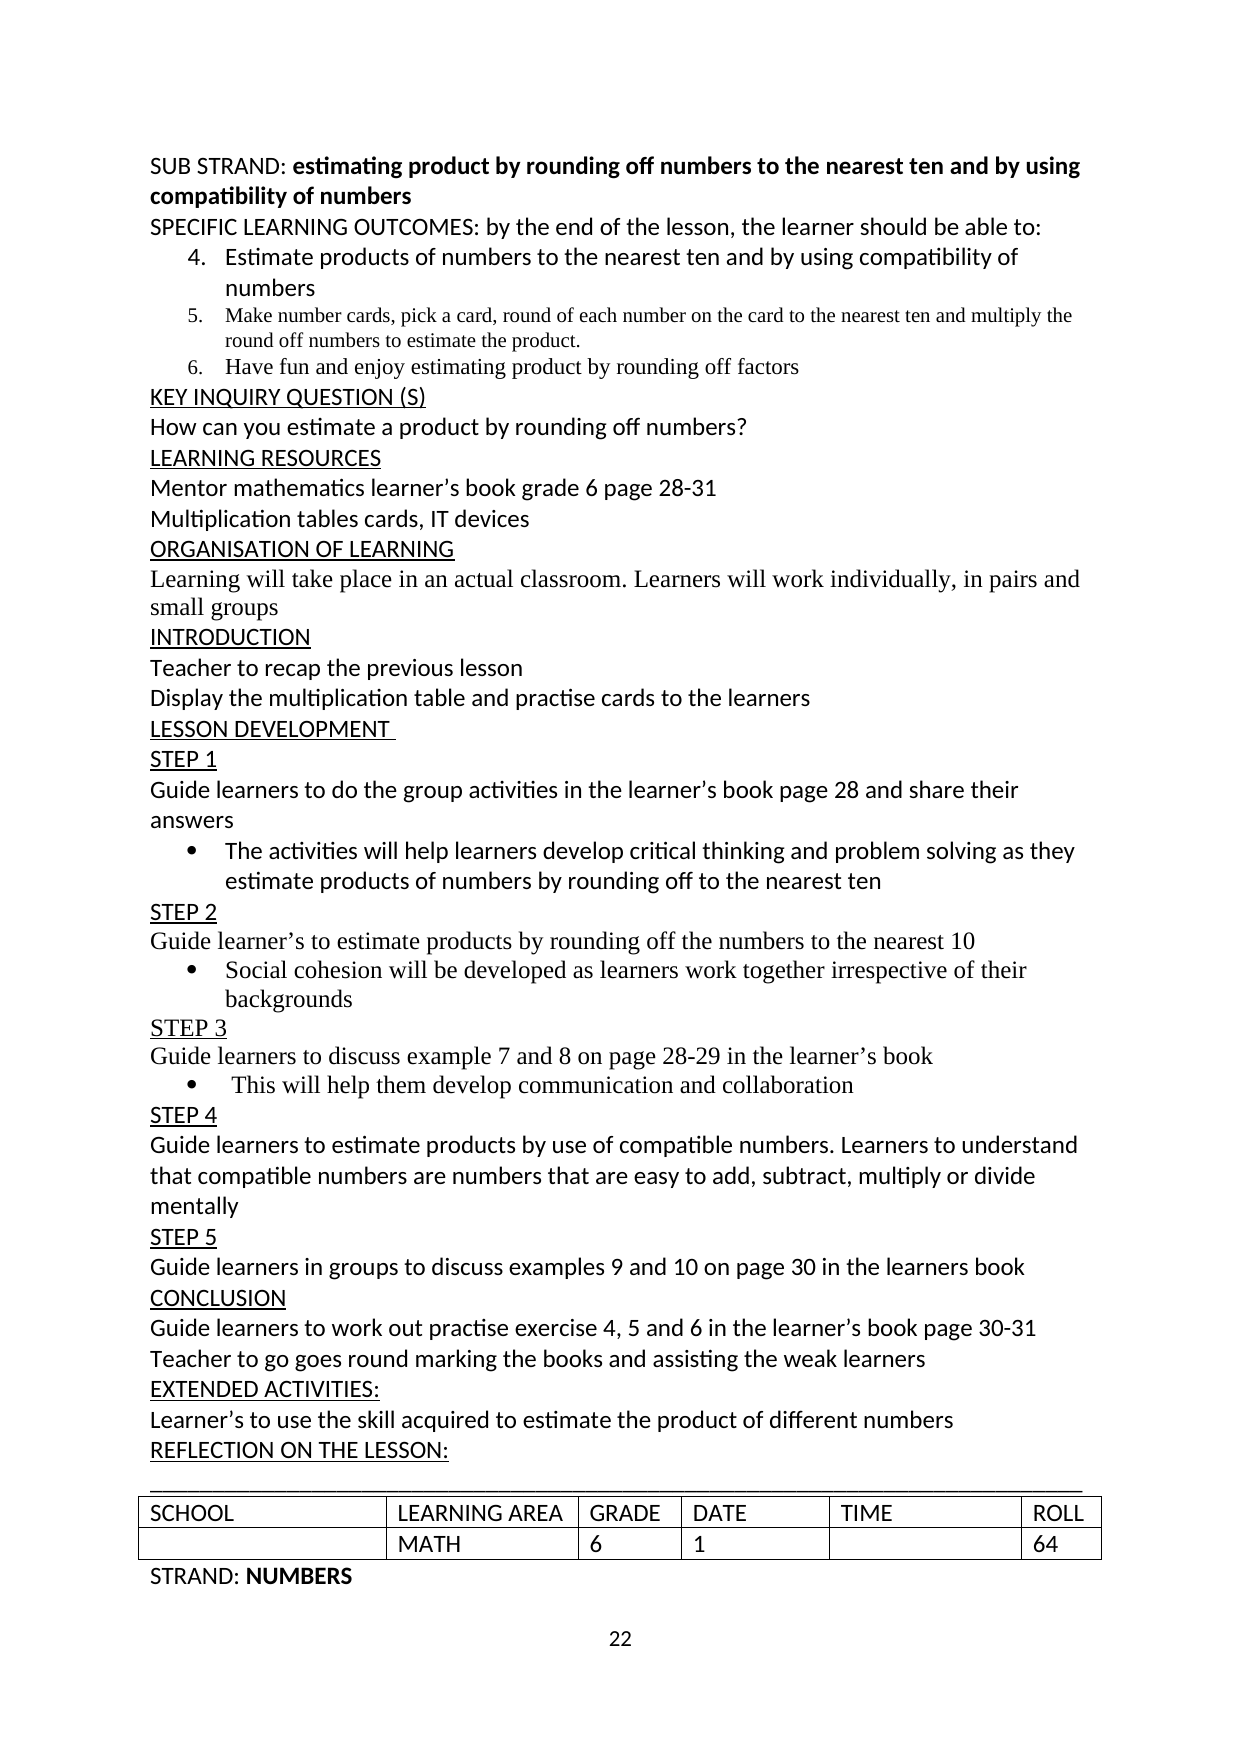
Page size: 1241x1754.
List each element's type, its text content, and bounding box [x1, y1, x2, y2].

text Guide learners to do the group activities in the learner’s book page 28 and share their answers [150, 774, 1090, 835]
text Guide learner’s to estimate products by rounding off the numbers to the nearest 10 [150, 926, 1090, 955]
text SPECIFIC LEARNING OUTCOMES: by the end of the lesson, the learner should be able to: [150, 211, 1090, 242]
text Guide learners to estimate products by use of compatible numbers. Learners to understand that compatible numbers are numbers that are easy to add, subtract, multiply or divide mentally [150, 1129, 1090, 1221]
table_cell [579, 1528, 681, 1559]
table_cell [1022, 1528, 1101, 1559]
text How can you estimate a product by rounding off numbers? [150, 411, 1090, 442]
text ___________________________________________________________________________ [150, 1465, 1090, 1496]
list Social cohesion will be developed as learners work together irrespective of their backgrounds [187, 955, 1090, 1013]
text EXTENDED ACTIVITIES: [150, 1374, 1090, 1404]
text STEP 3 [150, 1013, 1090, 1041]
text Multiplication tables cards, IT devices [150, 503, 1090, 533]
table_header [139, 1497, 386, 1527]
list This will help them develop communication and collaboration [187, 1070, 1090, 1099]
text ORGANISATION OF LEARNING [150, 533, 1090, 564]
text LEARNING RESOURCES [150, 442, 1090, 472]
text Teacher to recap the previous lesson [150, 652, 1090, 682]
list Estimate products of numbers to the nearest ten and by using compatibility of numbers [187, 242, 1090, 303]
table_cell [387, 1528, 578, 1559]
list The activities will help learners develop critical thinking and problem solving as they estimate products of numbers by rounding off to the nearest ten [187, 835, 1090, 896]
text STRAND: NUMBERS [150, 1560, 1090, 1590]
text STEP 4 [150, 1099, 1090, 1129]
text CONCLUSION [150, 1282, 1090, 1313]
text SUB STRAND: estimating product by rounding off numbers to the nearest ten and by using compatibility of numbers [150, 150, 1090, 211]
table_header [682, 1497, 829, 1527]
text Learner’s to use the skill acquired to estimate the product of different numbers [150, 1404, 1090, 1435]
text Learning will take place in an actual classroom. Learners will work individually, in pairs and small groups [150, 564, 1090, 621]
text Guide learners in groups to discuss examples 9 and 10 on page 30 in the learners book [150, 1252, 1090, 1282]
text Guide learners to discuss example 7 and 8 on page 28-29 in the learner’s book [150, 1041, 1090, 1070]
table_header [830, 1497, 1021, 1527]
text Display the multiplication table and practise cards to the learners [150, 682, 1090, 713]
text Mentor mathematics learner’s book grade 6 page 28-31 [150, 472, 1090, 503]
list Have fun and enjoy estimating product by rounding off factors [187, 353, 1090, 379]
text STEP 1 [150, 743, 1090, 774]
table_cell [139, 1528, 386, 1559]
text Guide learners to work out practise exercise 4, 5 and 6 in the learner’s book page 30-31 [150, 1313, 1090, 1343]
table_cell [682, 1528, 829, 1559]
text KEY INQUIRY QUESTION (S) [150, 381, 1090, 411]
text Teacher to go goes round marking the books and assisting the weak learners [150, 1343, 1090, 1374]
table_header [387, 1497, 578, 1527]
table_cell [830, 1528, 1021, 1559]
text REFLECTION ON THE LESSON: [150, 1435, 1090, 1465]
text STEP 2 [150, 896, 1090, 926]
text INTRODUCTION [150, 621, 1090, 652]
list Make number cards, pick a card, round of each number on the card to the nearest ten and multiply the round off numbers to estimate the product. [187, 303, 1090, 352]
text STEP 5 [150, 1221, 1090, 1252]
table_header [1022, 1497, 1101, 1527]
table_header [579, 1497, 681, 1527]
text LESSON DEVELOPMENT [150, 713, 1090, 743]
